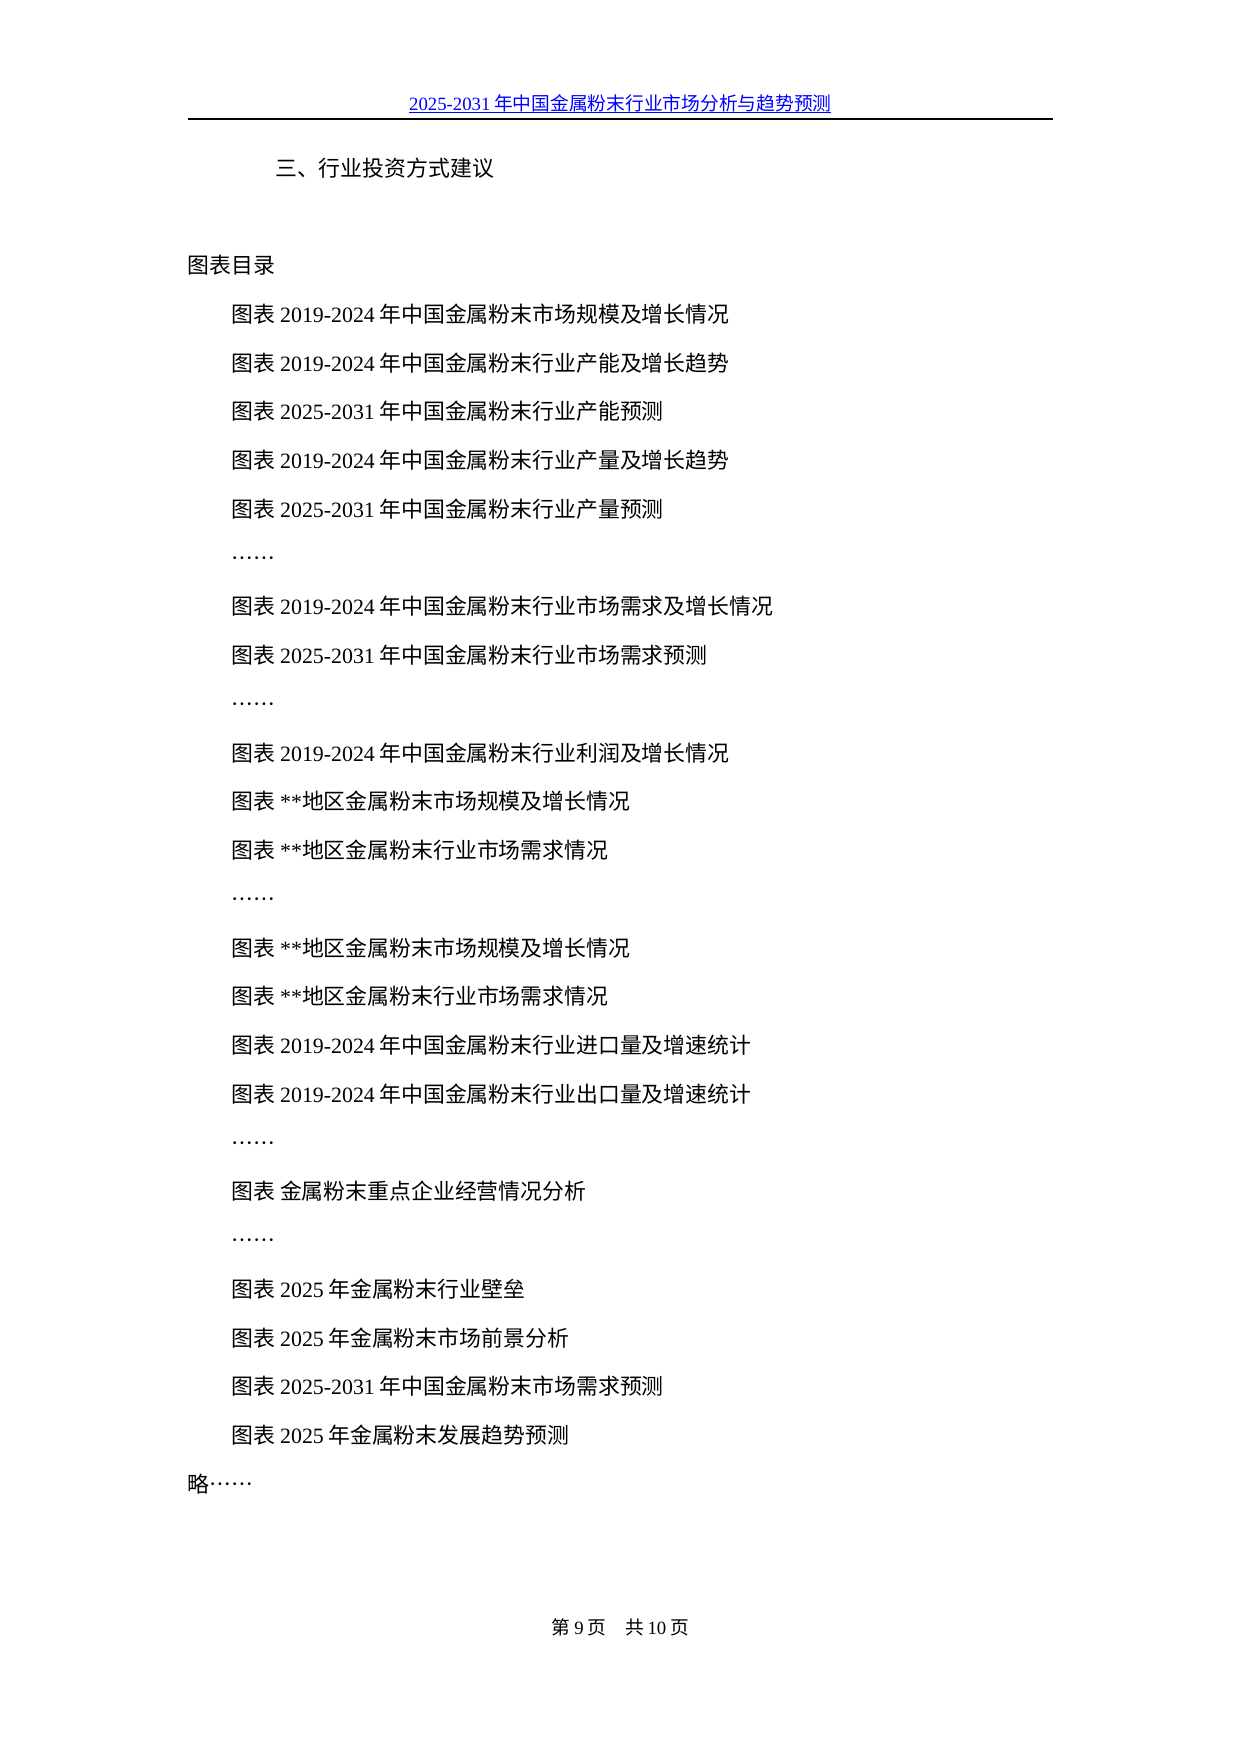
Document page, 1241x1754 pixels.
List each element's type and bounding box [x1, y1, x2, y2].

text [187, 150, 1053, 1499]
